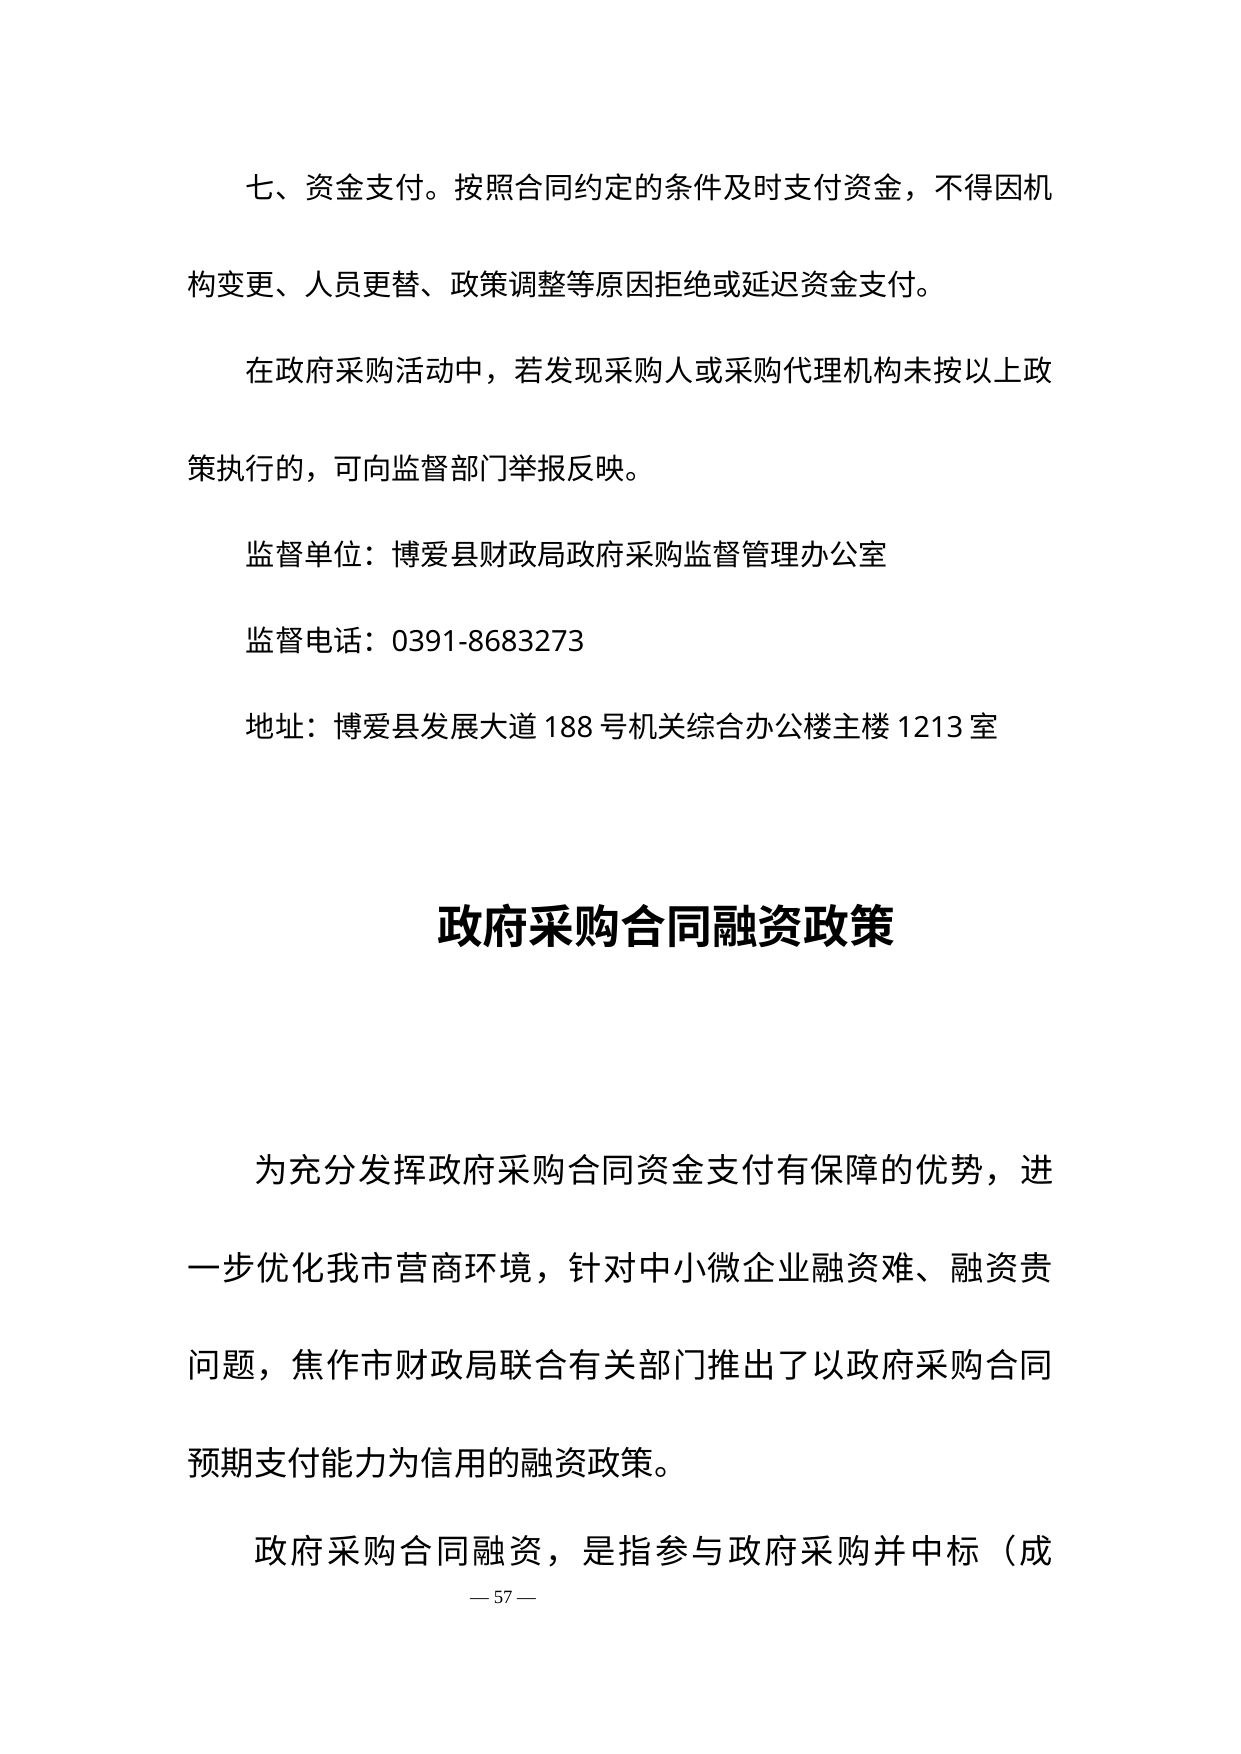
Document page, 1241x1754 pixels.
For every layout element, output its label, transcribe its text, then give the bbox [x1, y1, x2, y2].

text 为充分发挥政府采购合同资金支付有保障的优势，进一步优化我市营商环境，针对中小微企业融资难、融资贵问题，焦作市财政局联合有关部门推出了以政府采购合同预期支付能力为信用的融资政策。 [187, 1135, 1053, 1493]
text 七、资金支付。按照合同约定的条件及时支付资金，不得因机构变更、人员更替、政策调整等原因拒绝或延迟资金支付。 [187, 153, 1053, 315]
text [187, 1517, 1053, 1582]
text 监督电话：0391-8683273 [187, 606, 1053, 671]
text 政府采购合同融资政策 [187, 875, 1053, 972]
text 地址：博爱县发展大道188号机关综合办公楼主楼1213室 [187, 692, 1053, 757]
text 在政府采购活动中，若发现采购人或采购代理机构未按以上政策执行的，可向监督部门举报反映。 [187, 337, 1053, 499]
text 监督单位：博爱县财政局政府采购监督管理办公室 [187, 520, 1053, 585]
